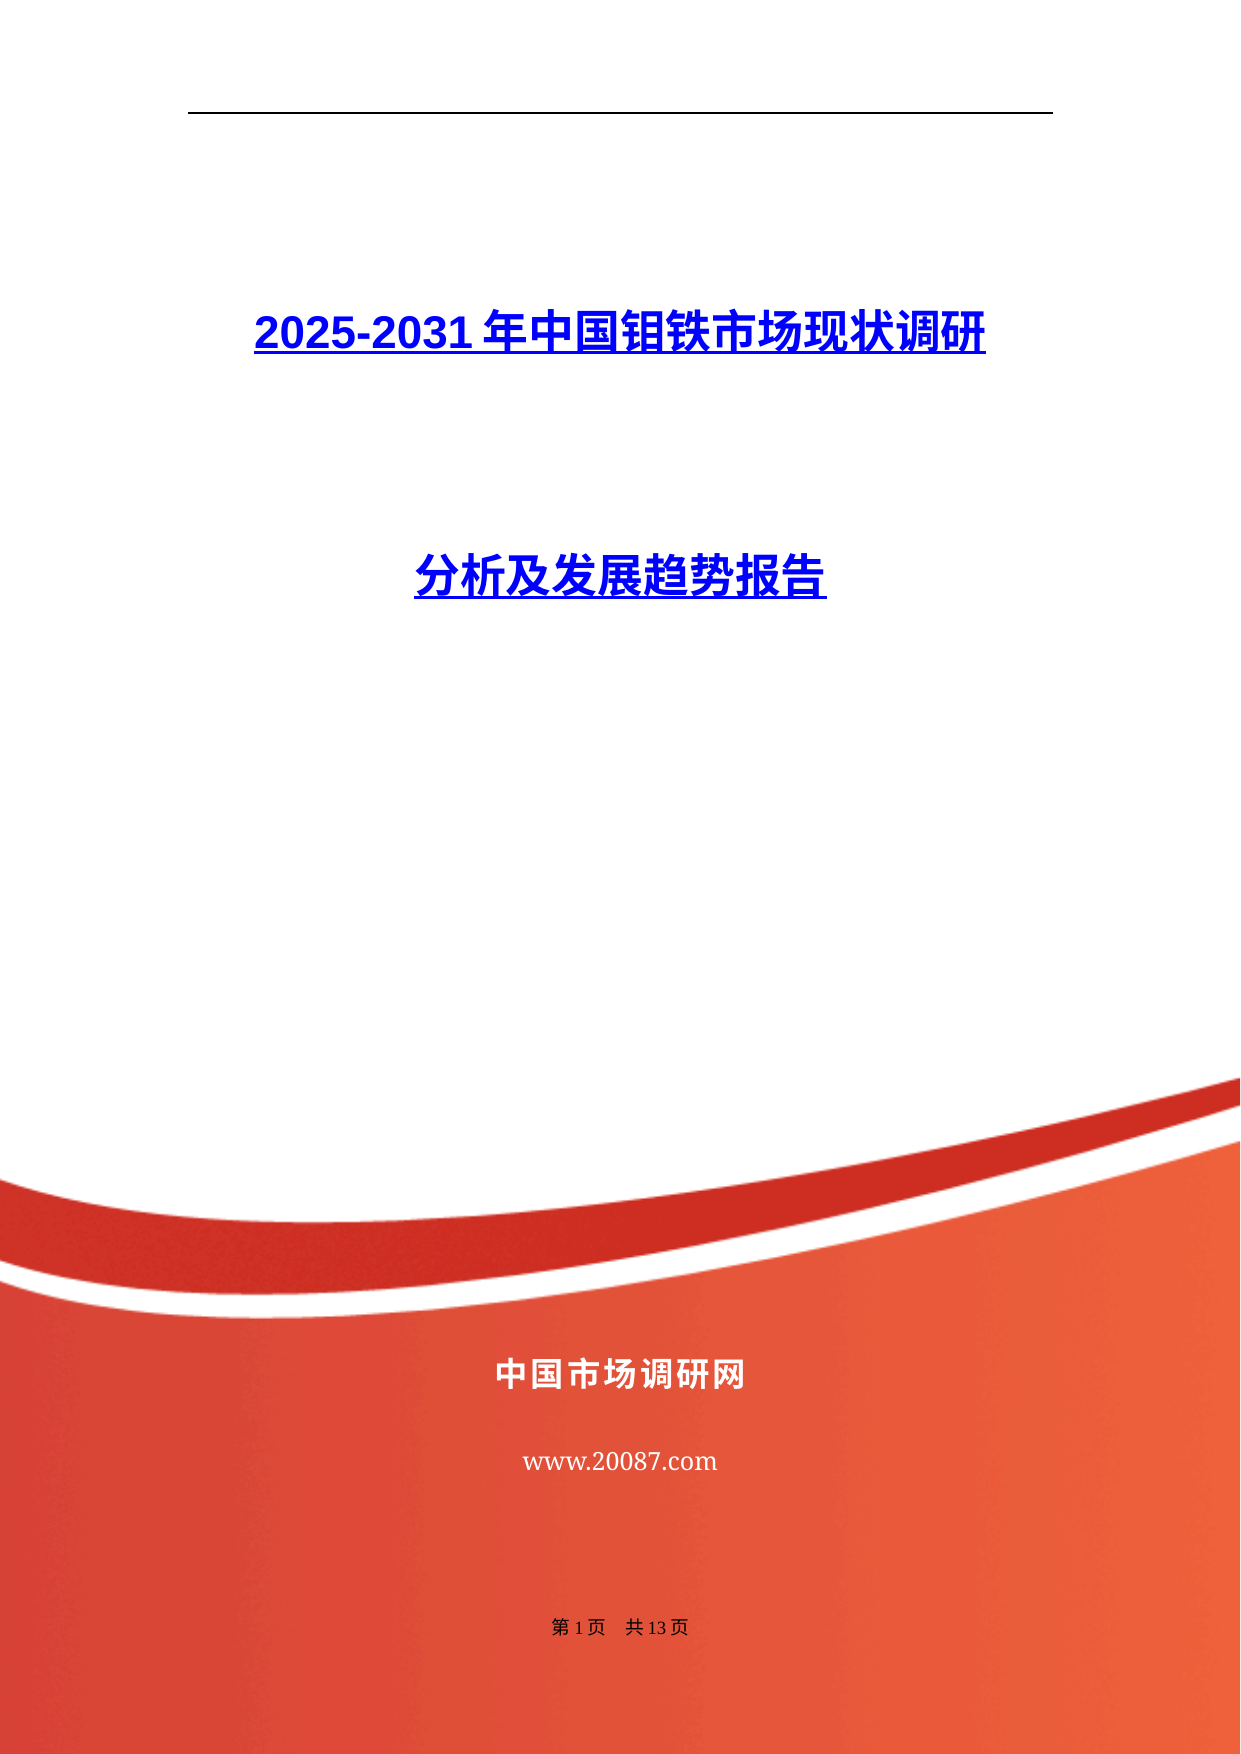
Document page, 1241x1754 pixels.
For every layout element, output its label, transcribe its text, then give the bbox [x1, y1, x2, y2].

subtitle 中国市场调研网 [187, 1339, 1053, 1404]
text www.20087.com [187, 1428, 1053, 1493]
table_header 2025-2031年中国钼铁市场现状调研分析及发展趋势报告 [188, 207, 1053, 773]
picture [0, 1006, 1241, 1754]
